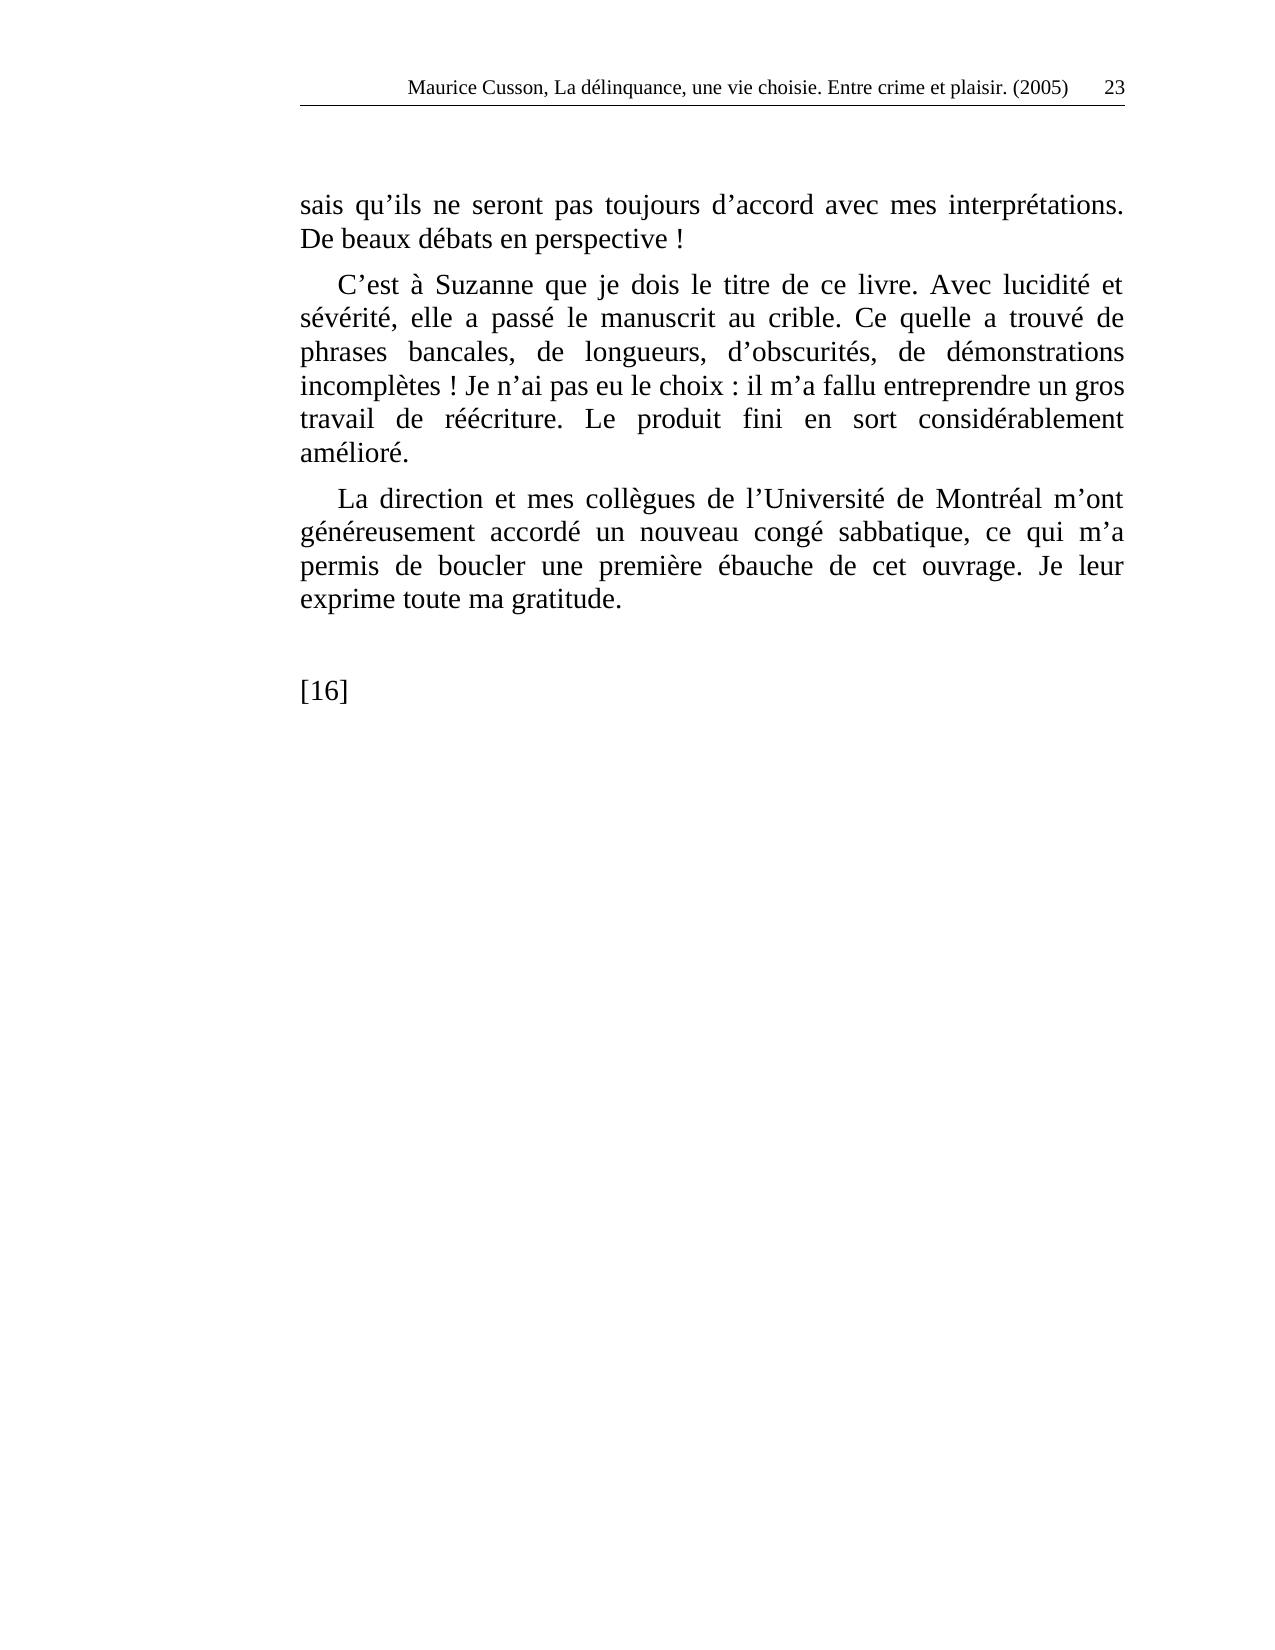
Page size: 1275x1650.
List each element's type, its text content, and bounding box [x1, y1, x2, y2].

text [16] [300, 673, 1125, 707]
text La direction et mes collègues de l’Université de Montréal m’ont généreusement accordé un nouveau congé sabbatique, ce qui m’a permis de boucler une première ébauche de cet ouvrage. Je leur exprime toute ma gratitude. [300, 481, 1125, 615]
text C’est à Suzanne que je dois le titre de ce livre. Avec lucidité et sévérité, elle a passé le manuscrit au crible. Ce quelle a trouvé de phrases bancales, de longueurs, d’obscurités, de démonstrations incomplètes ! Je n’ai pas eu le choix : il m’a fallu entreprendre un gros travail de réécriture. Le produit fini en sort considérablement amélioré. [300, 267, 1125, 468]
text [300, 187, 1125, 254]
